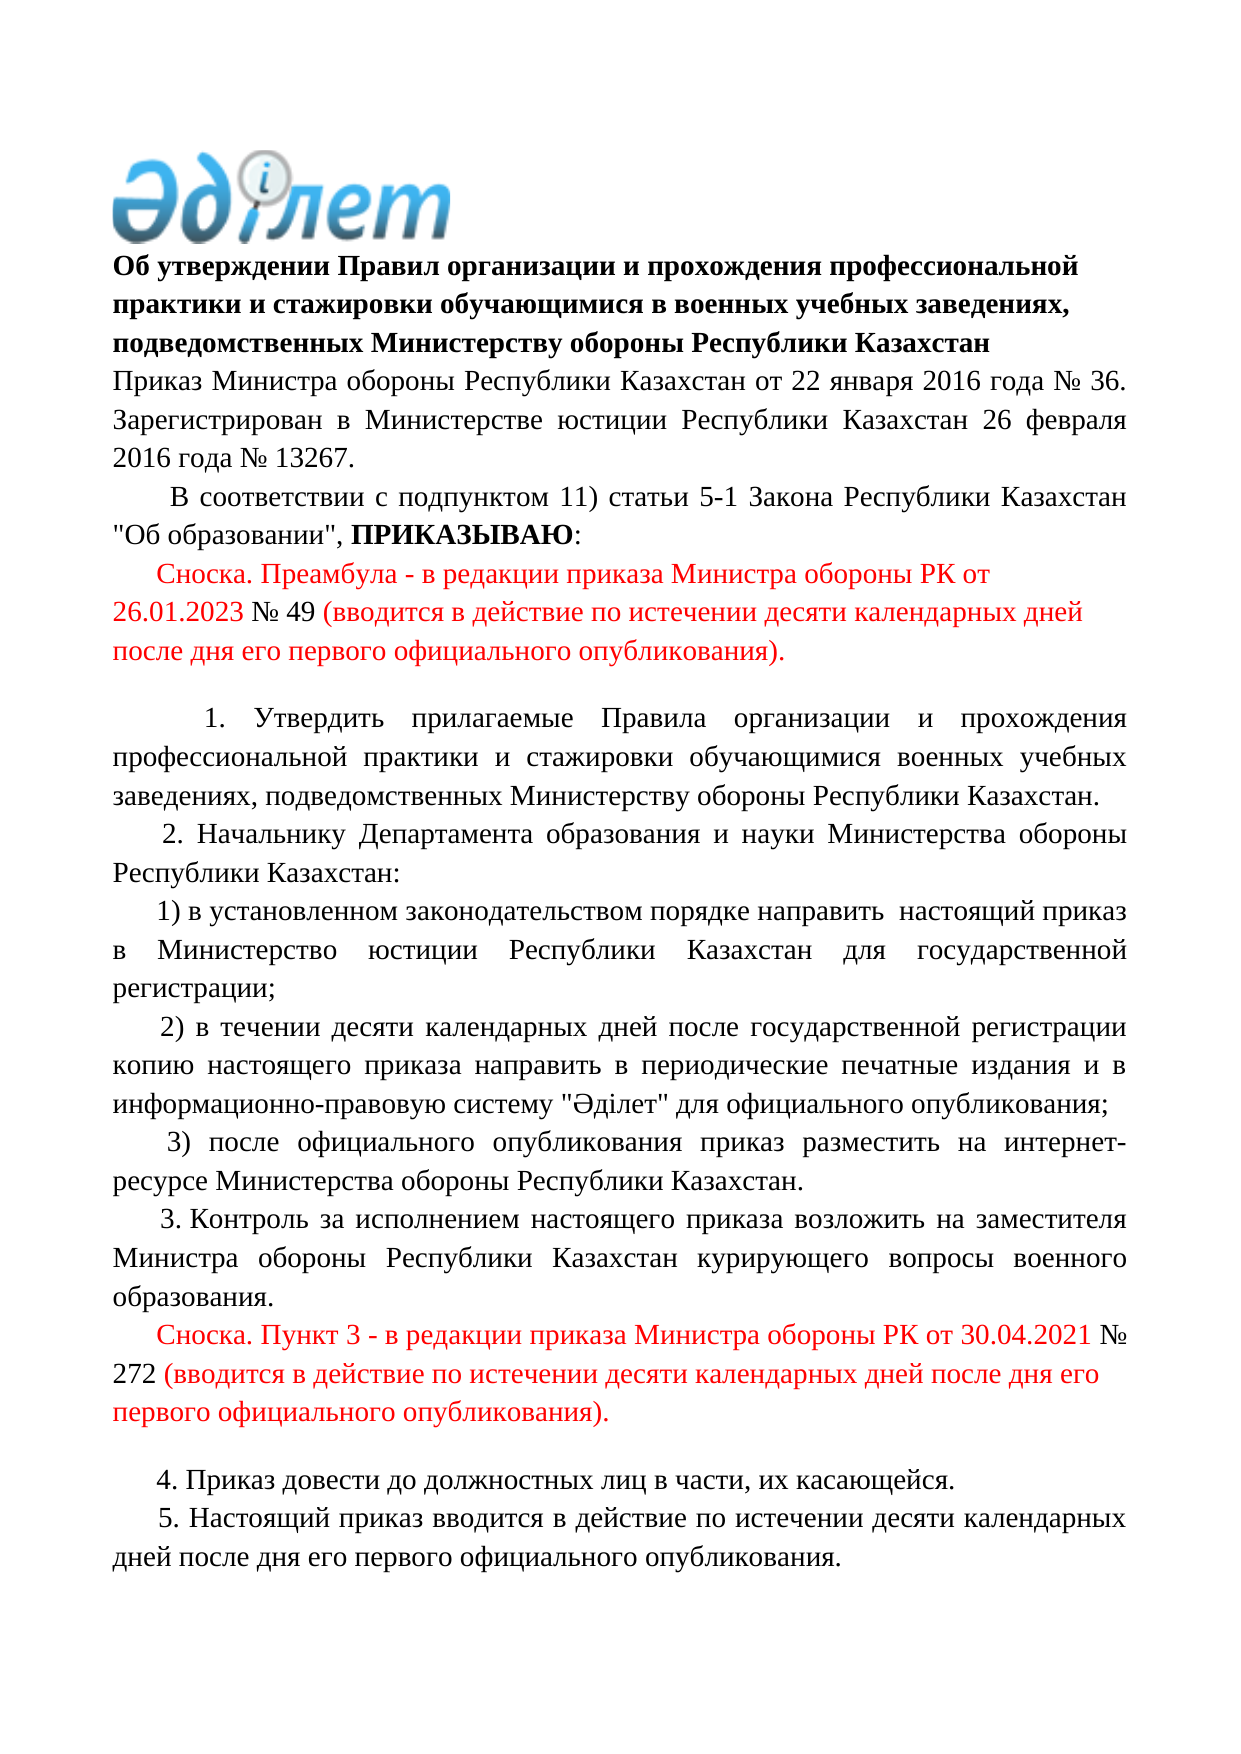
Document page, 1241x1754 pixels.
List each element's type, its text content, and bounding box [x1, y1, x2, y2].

text Сноска. Преамбула - в редакции приказа Министра обороны РК от 26.01.2023 № 49 (вводится в действие по истечении десяти календарных дней после дня его первого официального опубликования). [112, 556, 1128, 697]
picture [112, 150, 451, 244]
text 1. Утвердить прилагаемые Правила организации и прохождения профессиональной практики и стажировки обучающимися военных учебных заведениях, подведомственных Министерству обороны Республики Казахстан. [112, 701, 1128, 811]
text 3. Контроль за исполнением настоящего приказа возложить на заместителя Министра обороны Республики Казахстан курирующего вопросы военного образования. [112, 1202, 1128, 1312]
text Приказ Министра обороны Республики Казахстан от 22 января 2016 года № 36. Зарегистрирован в Министерстве юстиции Республики Казахстан 26 февраля 2016 года № 13267. [112, 363, 1128, 474]
text 4. Приказ довести до должностных лиц в части, их касающейся. [112, 1462, 1128, 1496]
text 5. Настоящий приказ вводится в действие по истечении десяти календарных дней после дня его первого официального опубликования. [112, 1501, 1128, 1573]
text В соответствии с подпунктом 11) статьи 5-1 Закона Республики Казахстан "Об образовании", ПРИКАЗЫВАЮ: [112, 479, 1128, 551]
text Об утверждении Правил организации и прохождения профессиональной практики и стажировки обучающимися в военных учебных заведениях, подведомственных Министерству обороны Республики Казахстан [112, 248, 1128, 358]
text 2. Начальнику Департамента образования и науки Министерства обороны Республики Казахстан: [112, 816, 1128, 888]
text 3) после официального опубликования приказ разместить на интернет-ресурсе Министерства обороны Республики Казахстан. [112, 1124, 1128, 1197]
text 1) в установленном законодательством порядке направить настоящий приказ в Министерство юстиции Республики Казахстан для государственной регистрации; [112, 893, 1128, 1004]
text Сноска. Пункт 3 - в редакции приказа Министра обороны РК от 30.04.2021 № 272 (вводится в действие по истечении десяти календарных дней после дня его первого официального опубликования). [112, 1317, 1128, 1458]
text 2) в течении десяти календарных дней после государственной регистрации копию настоящего приказа направить в периодические печатные издания и в информационно-правовую систему "Әділет" для официального опубликования; [112, 1009, 1128, 1119]
